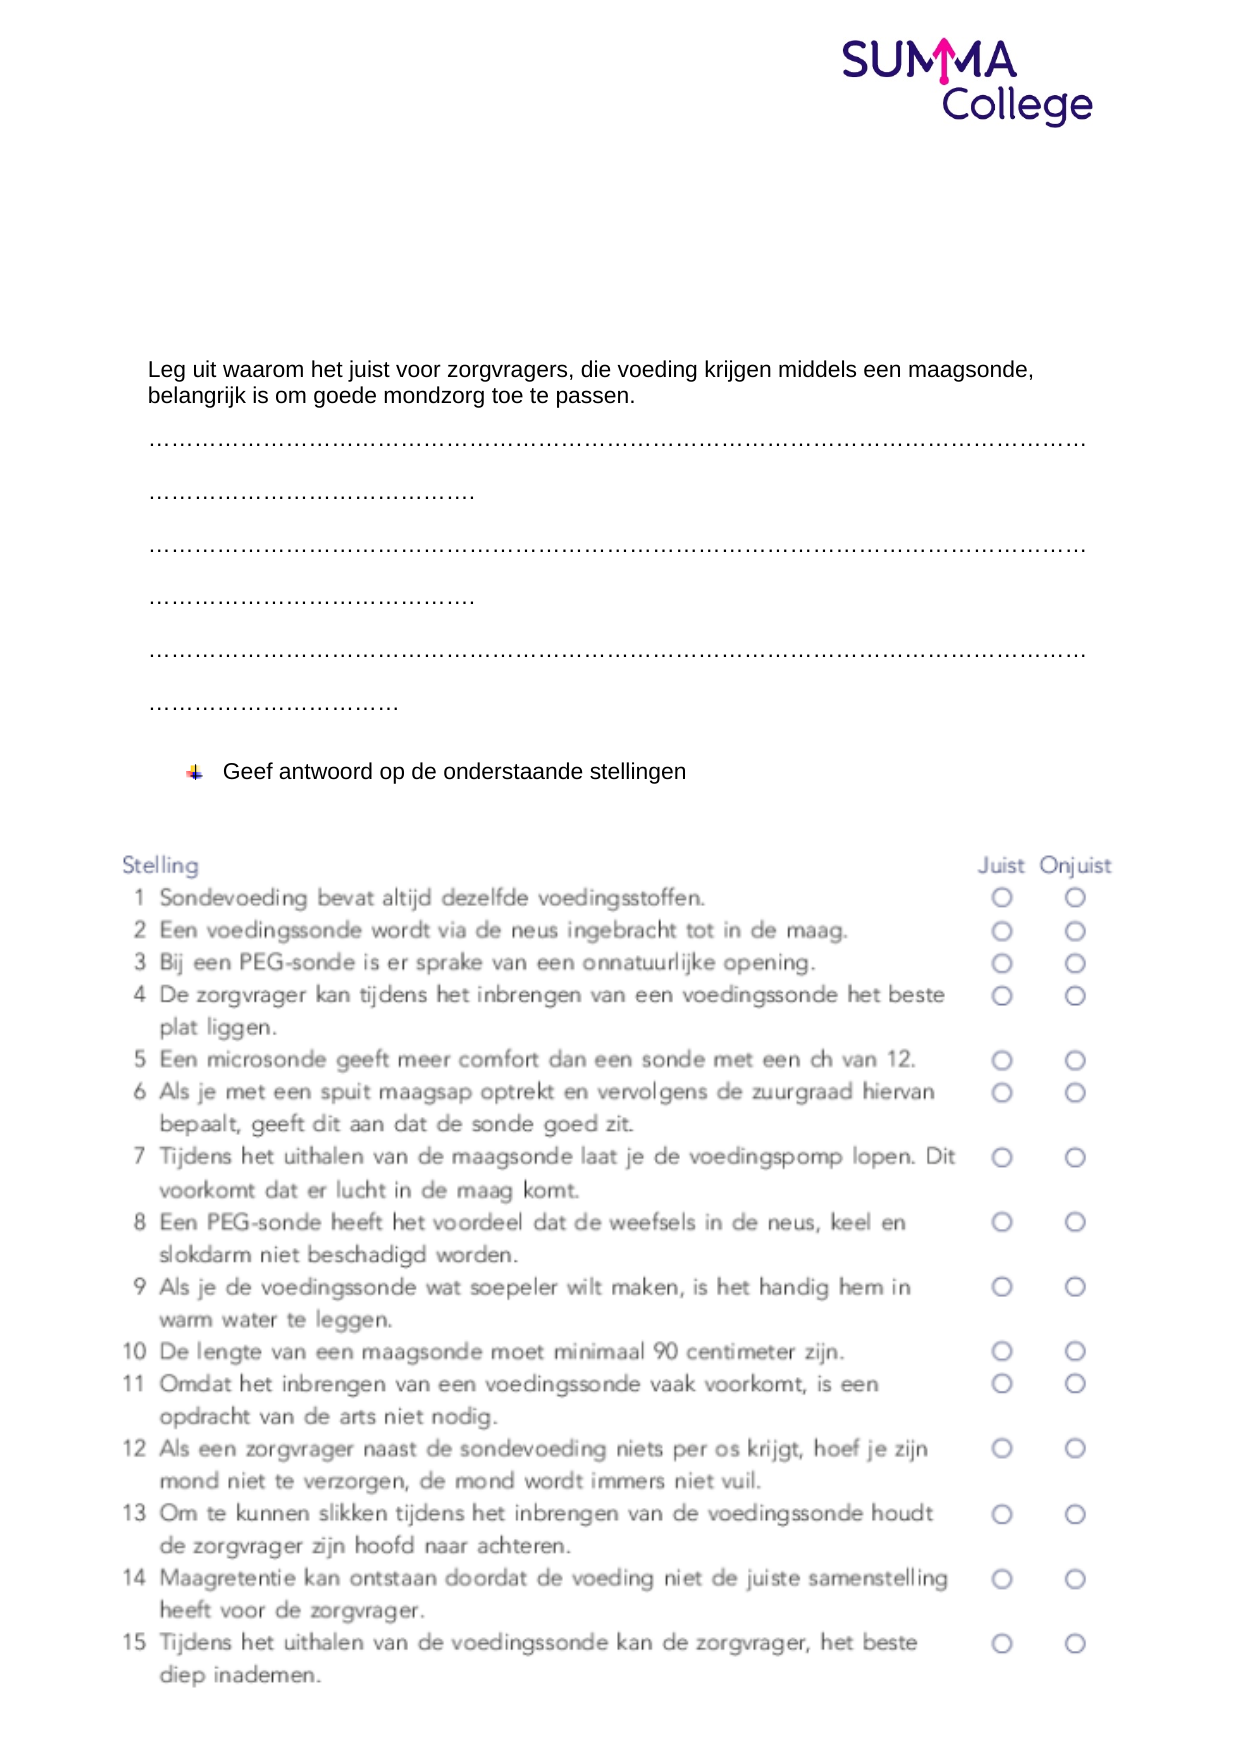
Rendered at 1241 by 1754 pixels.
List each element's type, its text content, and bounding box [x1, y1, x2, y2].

list Geef antwoord op de onderstaande stellingen [185, 758, 1093, 784]
text Leg uit waarom het juist voor zorgvragers, die voeding krijgen middels een maagsonde, belangrijk is om goede mondzorg toe te passen. [148, 356, 1093, 408]
picture [842, 37, 1093, 128]
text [148, 425, 1093, 715]
picture [93, 837, 1179, 1712]
picture [186, 763, 203, 780]
